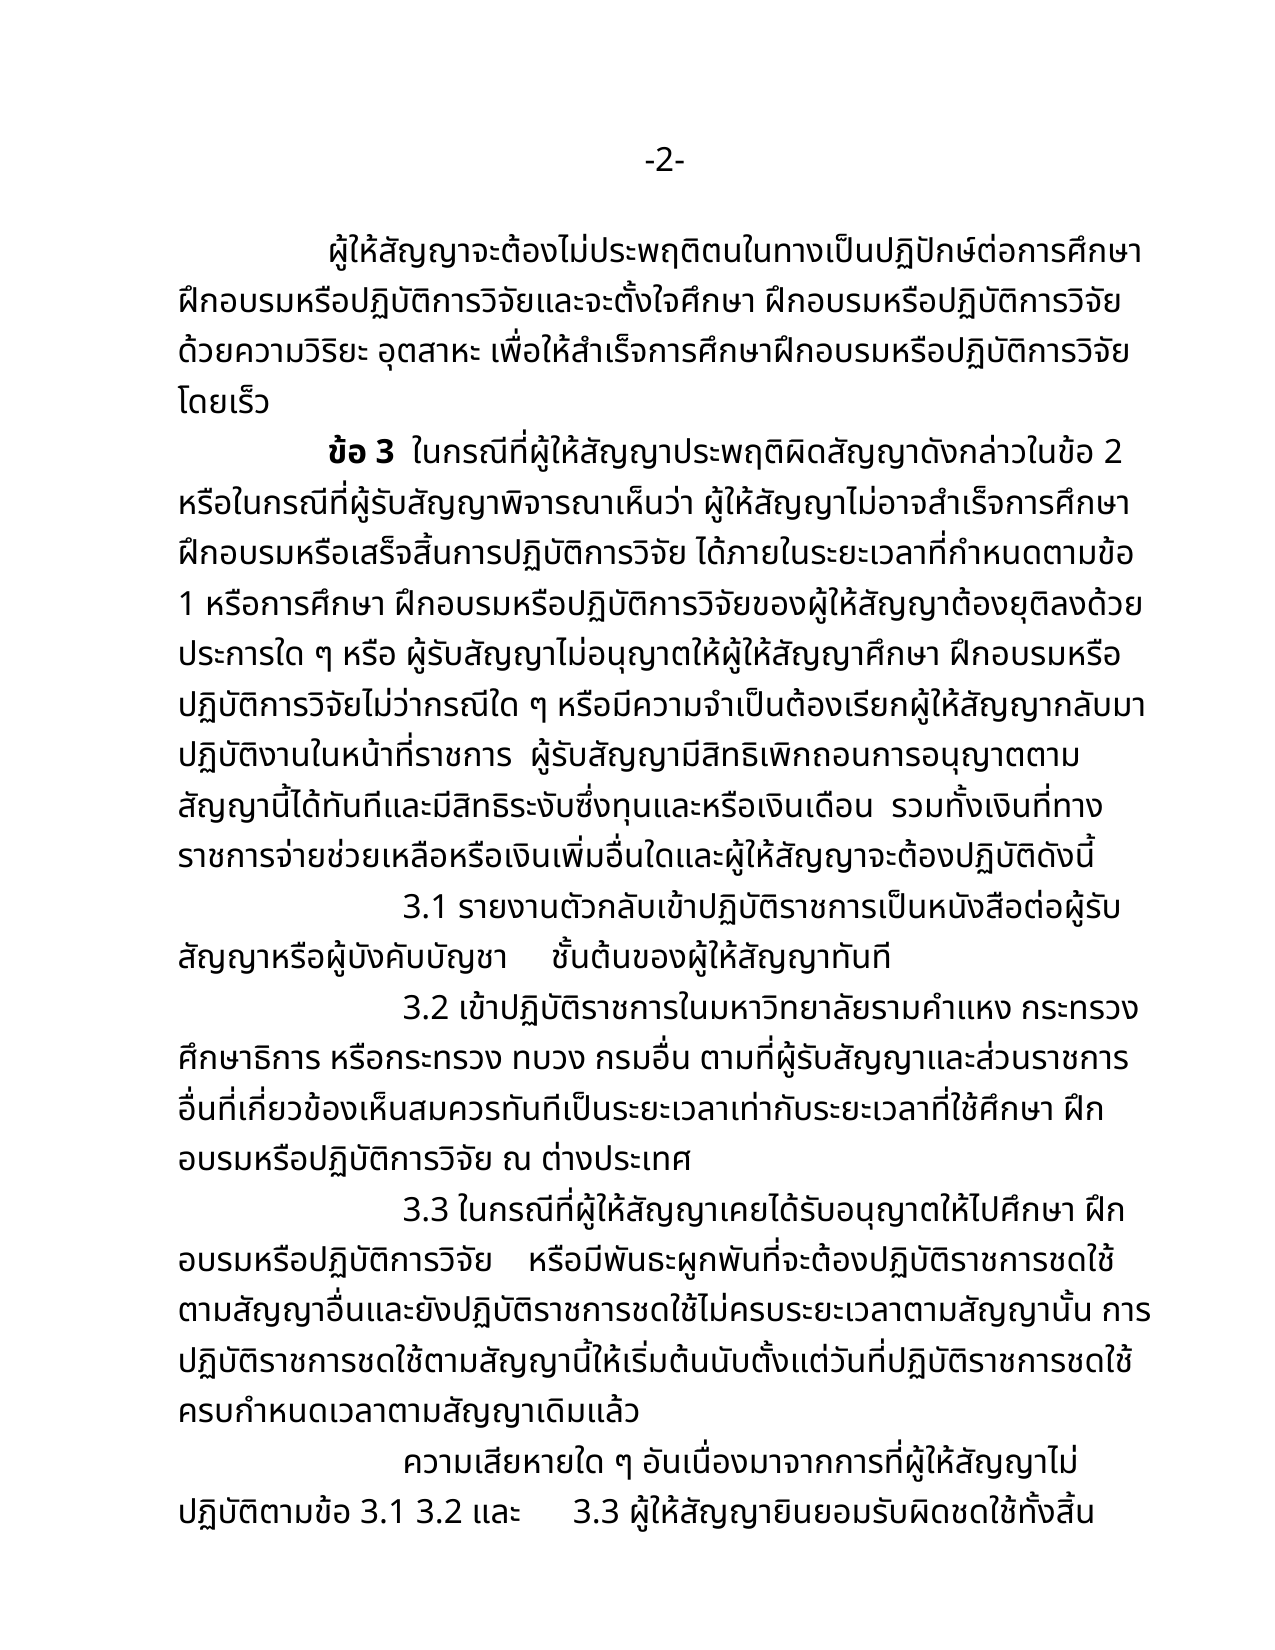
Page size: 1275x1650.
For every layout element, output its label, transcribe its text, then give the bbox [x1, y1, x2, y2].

text ข้อ 3 ในกรณีที่ผู้ให้สัญญาประพฤติผิดสัญญาดังกล่าวในข้อ 2 หรือในกรณีที่ผู้รับสัญญาพิจารณาเห็นว่า ผู้ให้สัญญาไม่อาจสำเร็จการศึกษา ฝึกอบรมหรือเสร็จสิ้นการปฏิบัติการวิจัย ได้ภายในระยะเวลาที่กำหนดตามข้อ 1 หรือการศึกษา ฝึกอบรมหรือปฏิบัติการวิจัยของผู้ให้สัญญาต้องยุติลงด้วยประการใด ๆ หรือ ผู้รับสัญญาไม่อนุญาตให้ผู้ให้สัญญาศึกษา ฝึกอบรมหรือปฏิบัติการวิจัยไม่ว่ากรณีใด ๆ หรือมีความจำเป็นต้องเรียกผู้ให้สัญญากลับมาปฏิบัติงานในหน้าที่ราชการ ผู้รับสัญญามีสิทธิเพิกถอนการอนุญาตตามสัญญานี้ได้ทันทีและมีสิทธิระงับซึ่งทุนและหรือเงินเดือน รวมทั้งเงินที่ทางราชการจ่ายช่วยเหลือหรือเงินเพิ่มอื่นใดและผู้ให้สัญญาจะต้องปฏิบัติดังนี้ [177, 428, 1152, 882]
text ความเสียหายใด ๆ อันเนื่องมาจากการที่ผู้ให้สัญญาไม่ปฏิบัติตามข้อ 3.1 3.2 และ 3.3 ผู้ให้สัญญายินยอมรับผิดชดใช้ทั้งสิ้น [177, 1438, 1152, 1539]
text -2- [177, 136, 1152, 181]
text 3.3 ในกรณีที่ผู้ให้สัญญาเคยได้รับอนุญาตให้ไปศึกษา ฝึกอบรมหรือปฏิบัติการวิจัย หรือมีพันธะผูกพันที่จะต้องปฏิบัติราชการชดใช้ตามสัญญาอื่นและยังปฏิบัติราชการชดใช้ไม่ครบระยะเวลาตามสัญญานั้น การปฏิบัติราชการชดใช้ตามสัญญานี้ให้เริ่มต้นนับตั้งแต่วันที่ปฏิบัติราชการชดใช้ครบกำหนดเวลาตามสัญญาเดิมแล้ว [177, 1185, 1152, 1438]
text 3.2 เข้าปฏิบัติราชการในมหาวิทยาลัยรามคำแหง กระทรวงศึกษาธิการ หรือกระทรวง ทบวง กรมอื่น ตามที่ผู้รับสัญญาและส่วนราชการอื่นที่เกี่ยวข้องเห็นสมควรทันทีเป็นระยะเวลาเท่ากับระยะเวลาที่ใช้ศึกษา ฝึกอบรมหรือปฏิบัติการวิจัย ณ ต่างประเทศ [177, 983, 1152, 1185]
text 3.1 รายงานตัวกลับเข้าปฏิบัติราชการเป็นหนังสือต่อผู้รับสัญญาหรือผู้บังคับบัญชา ชั้นต้นของผู้ให้สัญญาทันที [177, 882, 1152, 983]
text ผู้ให้สัญญาจะต้องไม่ประพฤติตนในทางเป็นปฏิปักษ์ต่อการศึกษา ฝึกอบรมหรือปฏิบัติการวิจัยและจะตั้งใจศึกษา ฝึกอบรมหรือปฏิบัติการวิจัยด้วยความวิริยะ อุตสาหะ เพื่อให้สำเร็จการศึกษาฝึกอบรมหรือปฏิบัติการวิจัย โดยเร็ว [177, 227, 1152, 428]
